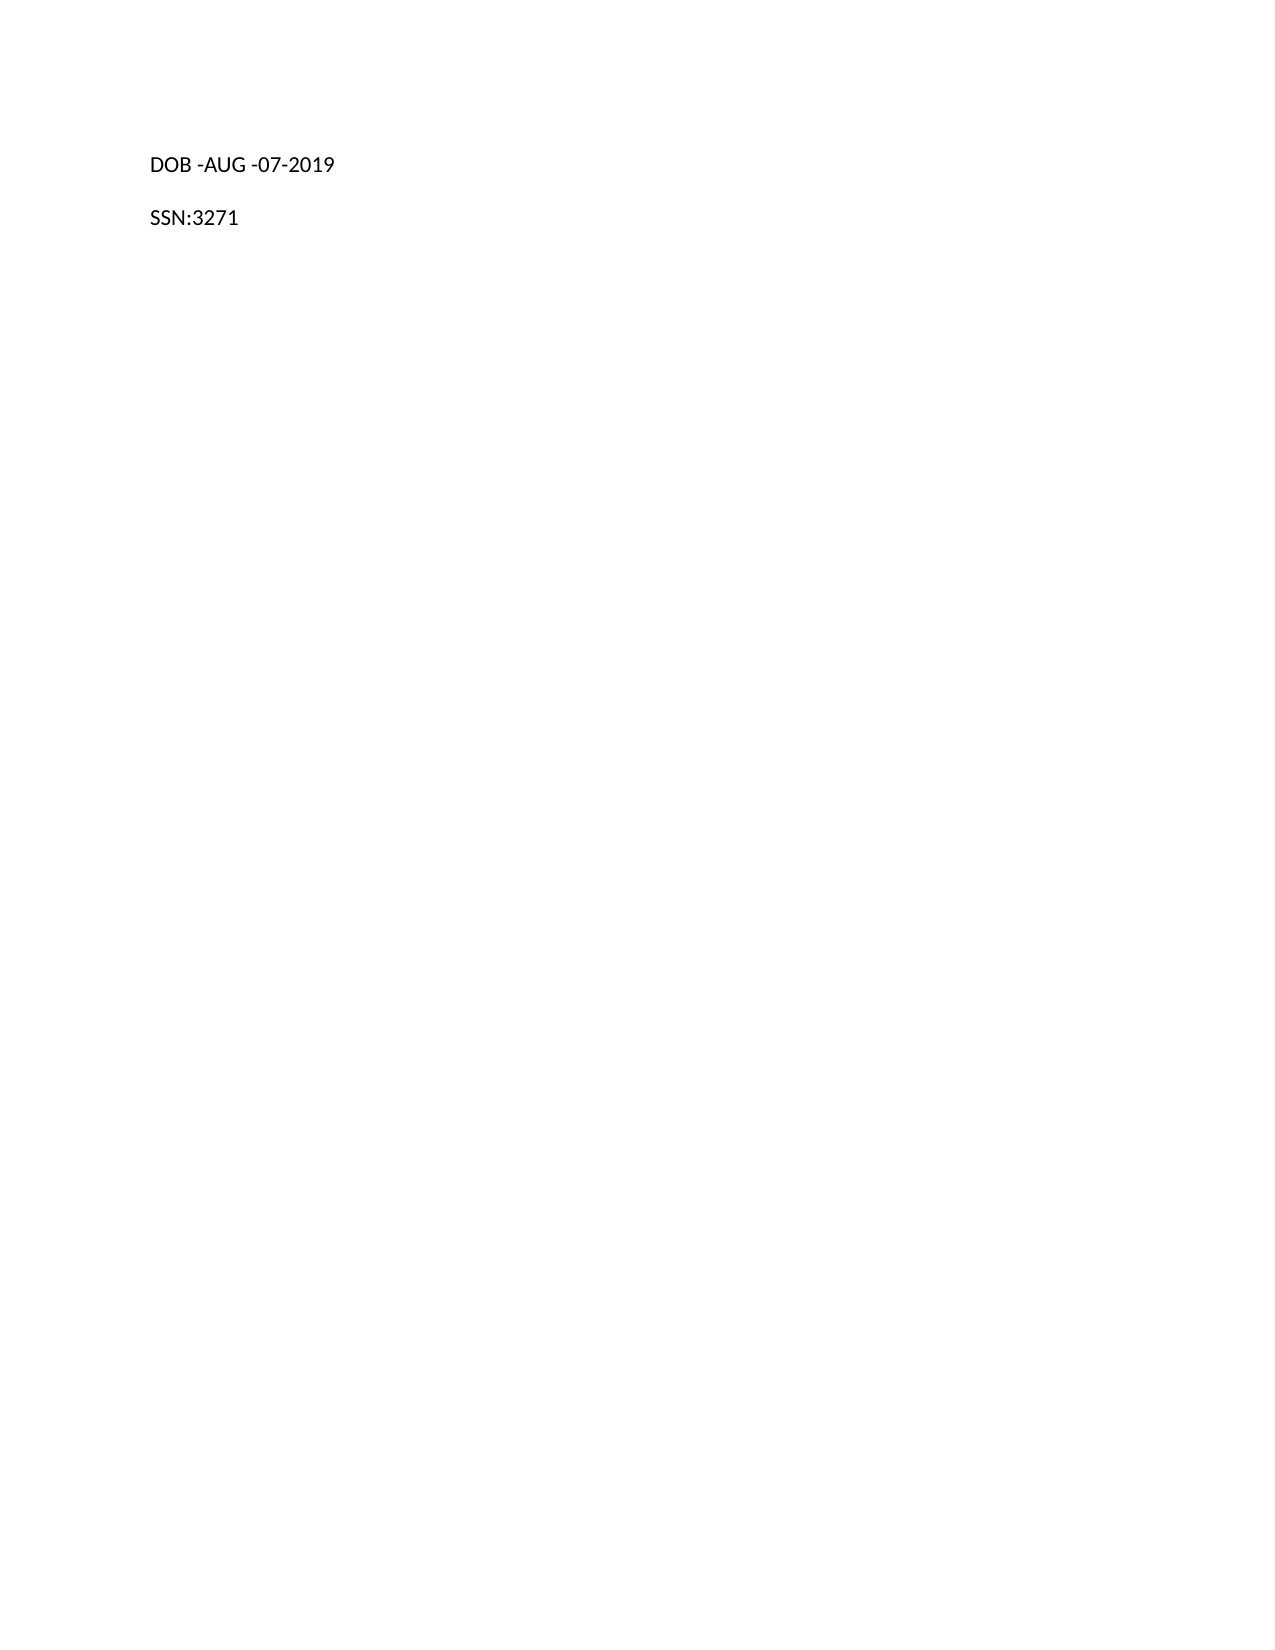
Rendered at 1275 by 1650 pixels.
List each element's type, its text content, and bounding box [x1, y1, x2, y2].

text DOB -AUG -07-2019 [150, 150, 1125, 178]
text SSN:3271 [150, 203, 1125, 231]
